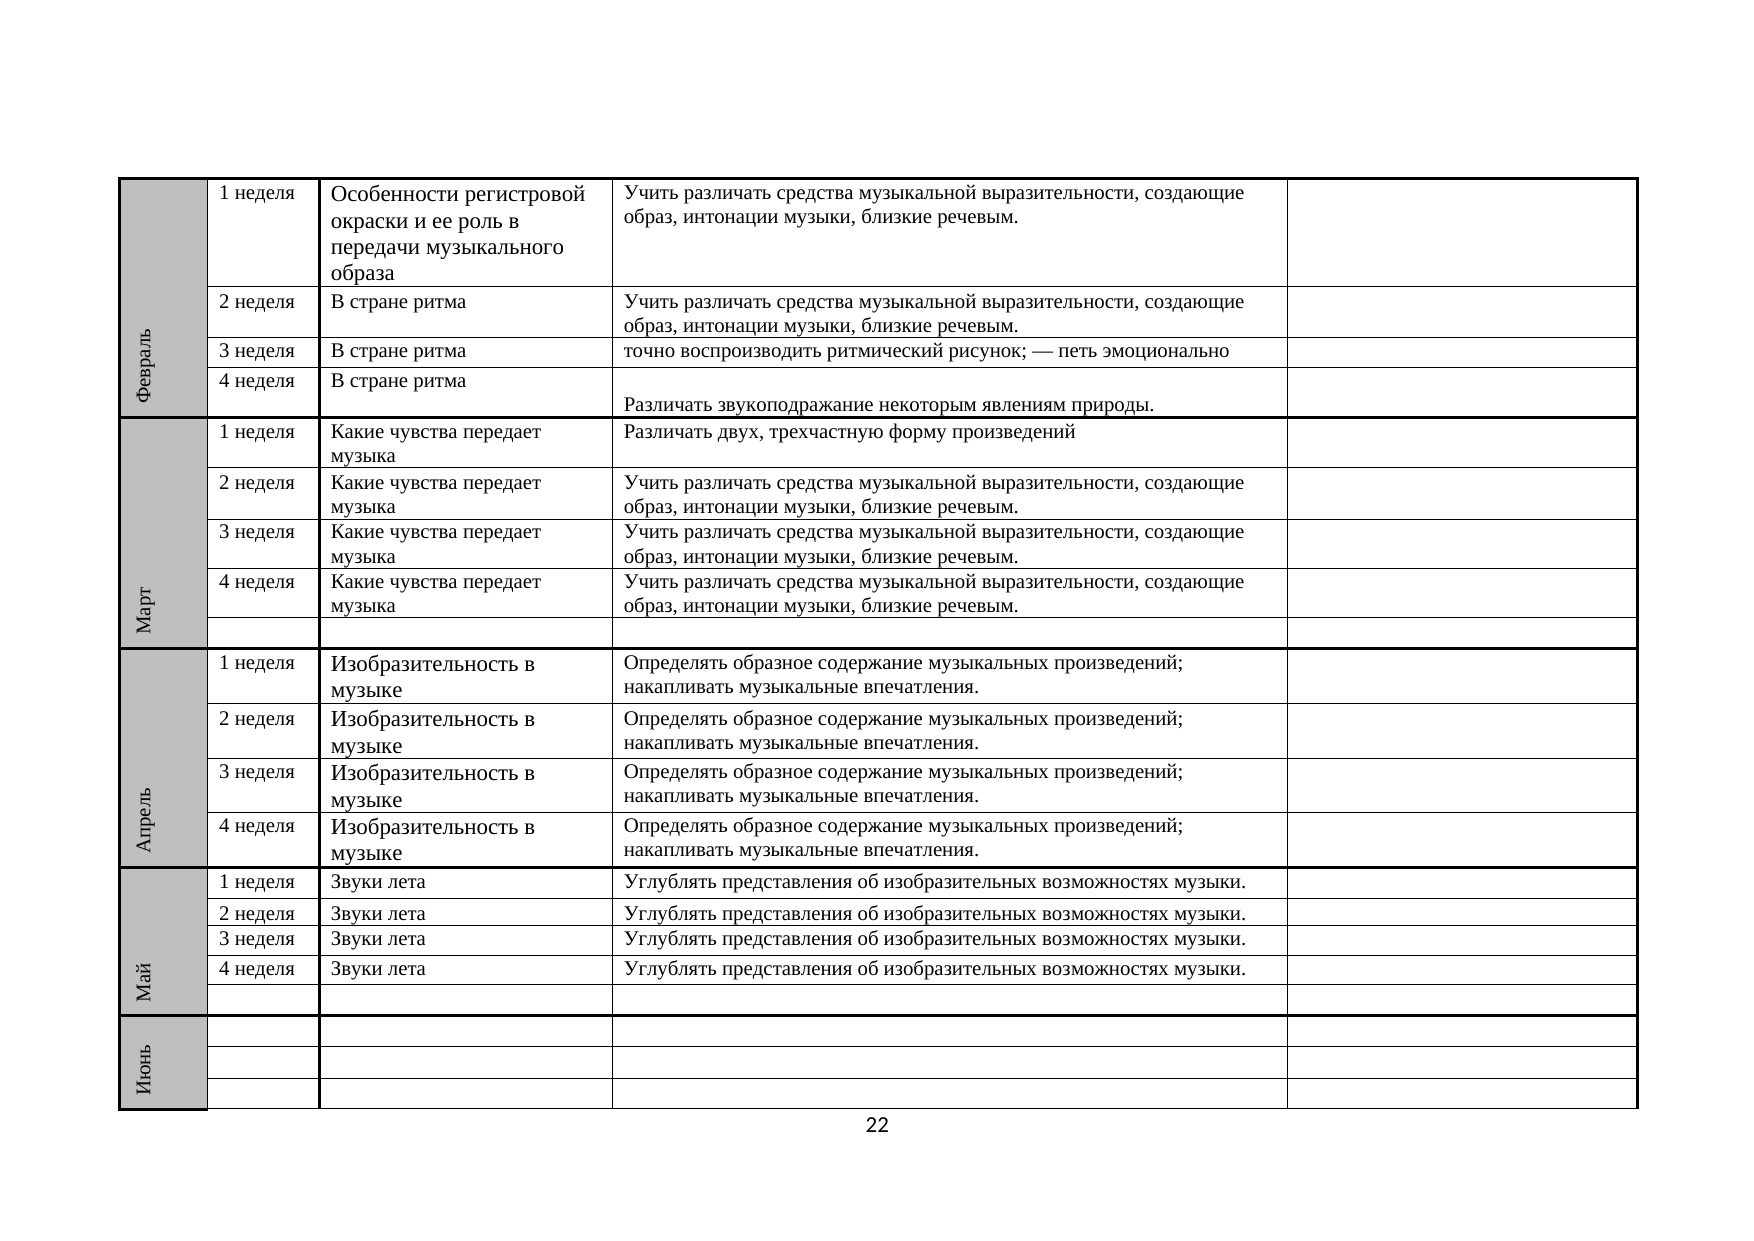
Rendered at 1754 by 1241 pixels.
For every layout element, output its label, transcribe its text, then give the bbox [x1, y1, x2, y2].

table_cell [1288, 618, 1636, 647]
table_cell [613, 985, 1287, 1014]
table_cell Определять образное содержание музыкальных произведений; накапливать музыкальные впечатления. [613, 650, 1287, 702]
table_cell [1288, 704, 1636, 758]
table_cell [321, 1017, 612, 1046]
table_cell Учить различать средства музыкальной выразительности, создающие образ, интонации музыки, близкие речевым. [613, 180, 1287, 286]
table_cell Март [121, 419, 207, 647]
table_cell 3 неделя [208, 759, 318, 812]
table_cell [1288, 1047, 1636, 1078]
table_cell точно воспроизводить ритмический рисунок; — петь эмоционально [613, 338, 1287, 367]
table_cell [208, 1079, 318, 1108]
table_cell 1 неделя [208, 650, 318, 702]
table_cell 2 неделя [208, 704, 318, 758]
table_cell Какие чувства передает музыка [321, 569, 612, 617]
table_cell Какие чувства передает музыка [321, 468, 612, 518]
table_cell Май [121, 869, 207, 1014]
table_cell Различать двух, трехчастную форму произведений [613, 419, 1287, 467]
table_cell Звуки лета [321, 899, 612, 925]
table_cell [613, 618, 1287, 647]
table_cell [613, 1017, 1287, 1046]
table_cell [1288, 650, 1636, 702]
table_cell [1288, 287, 1636, 337]
table_cell Изобразительность в музыке [321, 813, 612, 866]
table_cell [1288, 520, 1636, 568]
table_cell [1288, 869, 1636, 898]
table_cell Изобразительность в музыке [321, 650, 612, 702]
table_cell Углублять представления об изобразительных возможностях музыки. [613, 869, 1287, 898]
table_cell [1288, 899, 1636, 925]
table_cell Углублять представления об изобразительных возможностях музыки. [613, 956, 1287, 984]
table_cell [1288, 1017, 1636, 1046]
table_cell Углублять представления об изобразительных возможностях музыки. [613, 926, 1287, 954]
table_cell Изобразительность в музыке [321, 704, 612, 758]
table_cell Учить различать средства музыкальной выразительности, создающие образ, интонации музыки, близкие речевым. [613, 287, 1287, 337]
table_cell Какие чувства передает музыка [321, 419, 612, 467]
table_cell [208, 1017, 318, 1046]
table_cell Определять образное содержание музыкальных произведений; накапливать музыкальные впечатления. [613, 704, 1287, 758]
table_cell В стране ритма [321, 338, 612, 367]
table_cell 2 неделя [208, 899, 318, 925]
table_cell [1288, 759, 1636, 812]
table_cell 1 неделя [208, 869, 318, 898]
table_cell [1288, 1079, 1636, 1108]
table_cell [208, 618, 318, 647]
table_cell [613, 1079, 1287, 1108]
table_cell Определять образное содержание музыкальных произведений; накапливать музыкальные впечатления. [613, 759, 1287, 812]
table_cell 2 неделя [208, 468, 318, 518]
table_cell [1288, 180, 1636, 286]
table_cell 4 неделя [208, 368, 318, 416]
table_cell Звуки лета [321, 926, 612, 954]
table_cell [321, 1047, 612, 1078]
table_cell [208, 985, 318, 1014]
table_cell [321, 1079, 612, 1108]
table_cell 3 неделя [208, 520, 318, 568]
table_cell Различать звукоподражание некоторым явлениям природы. [613, 368, 1287, 416]
table_cell Учить различать средства музыкальной выразительности, создающие образ, интонации музыки, близкие речевым. [613, 569, 1287, 617]
table_cell Определять образное содержание музыкальных произведений; накапливать музыкальные впечатления. [613, 813, 1287, 866]
table_cell [1288, 926, 1636, 954]
table_cell Углублять представления об изобразительных возможностях музыки. [613, 899, 1287, 925]
table_cell 2 неделя [208, 287, 318, 337]
table_cell [613, 1047, 1287, 1078]
table_cell Звуки лета [321, 956, 612, 984]
table_cell Февраль [121, 180, 207, 416]
table_cell 4 неделя [208, 813, 318, 866]
table_cell Изобразительность в музыке [321, 759, 612, 812]
table_cell [1288, 956, 1636, 984]
table_cell [1288, 468, 1636, 518]
table_cell Учить различать средства музыкальной выразительности, создающие образ, интонации музыки, близкие речевым. [613, 468, 1287, 518]
table_cell В стране ритма [321, 368, 612, 416]
table_cell Какие чувства передает музыка [321, 520, 612, 568]
table_cell [321, 985, 612, 1014]
table_cell 1 неделя [208, 180, 318, 286]
table_cell 4 неделя [208, 569, 318, 617]
table_cell [321, 618, 612, 647]
table_cell [1288, 569, 1636, 617]
table_cell [1288, 419, 1636, 467]
table_cell [208, 1047, 318, 1078]
table_cell Звуки лета [321, 869, 612, 898]
table_cell Апрель [121, 650, 207, 866]
table_cell Учить различать средства музыкальной выразительности, создающие образ, интонации музыки, близкие речевым. [613, 520, 1287, 568]
table_cell 3 неделя [208, 926, 318, 954]
table_cell 4 неделя [208, 956, 318, 984]
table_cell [321, 180, 612, 286]
table_cell 3 неделя [208, 338, 318, 367]
table_cell [1288, 985, 1636, 1014]
table_cell В стране ритма [321, 287, 612, 337]
table_cell Июнь [121, 1017, 207, 1108]
table_cell [1288, 813, 1636, 866]
table_cell [1288, 368, 1636, 416]
table_cell 1 неделя [208, 419, 318, 467]
table_cell [1288, 338, 1636, 367]
